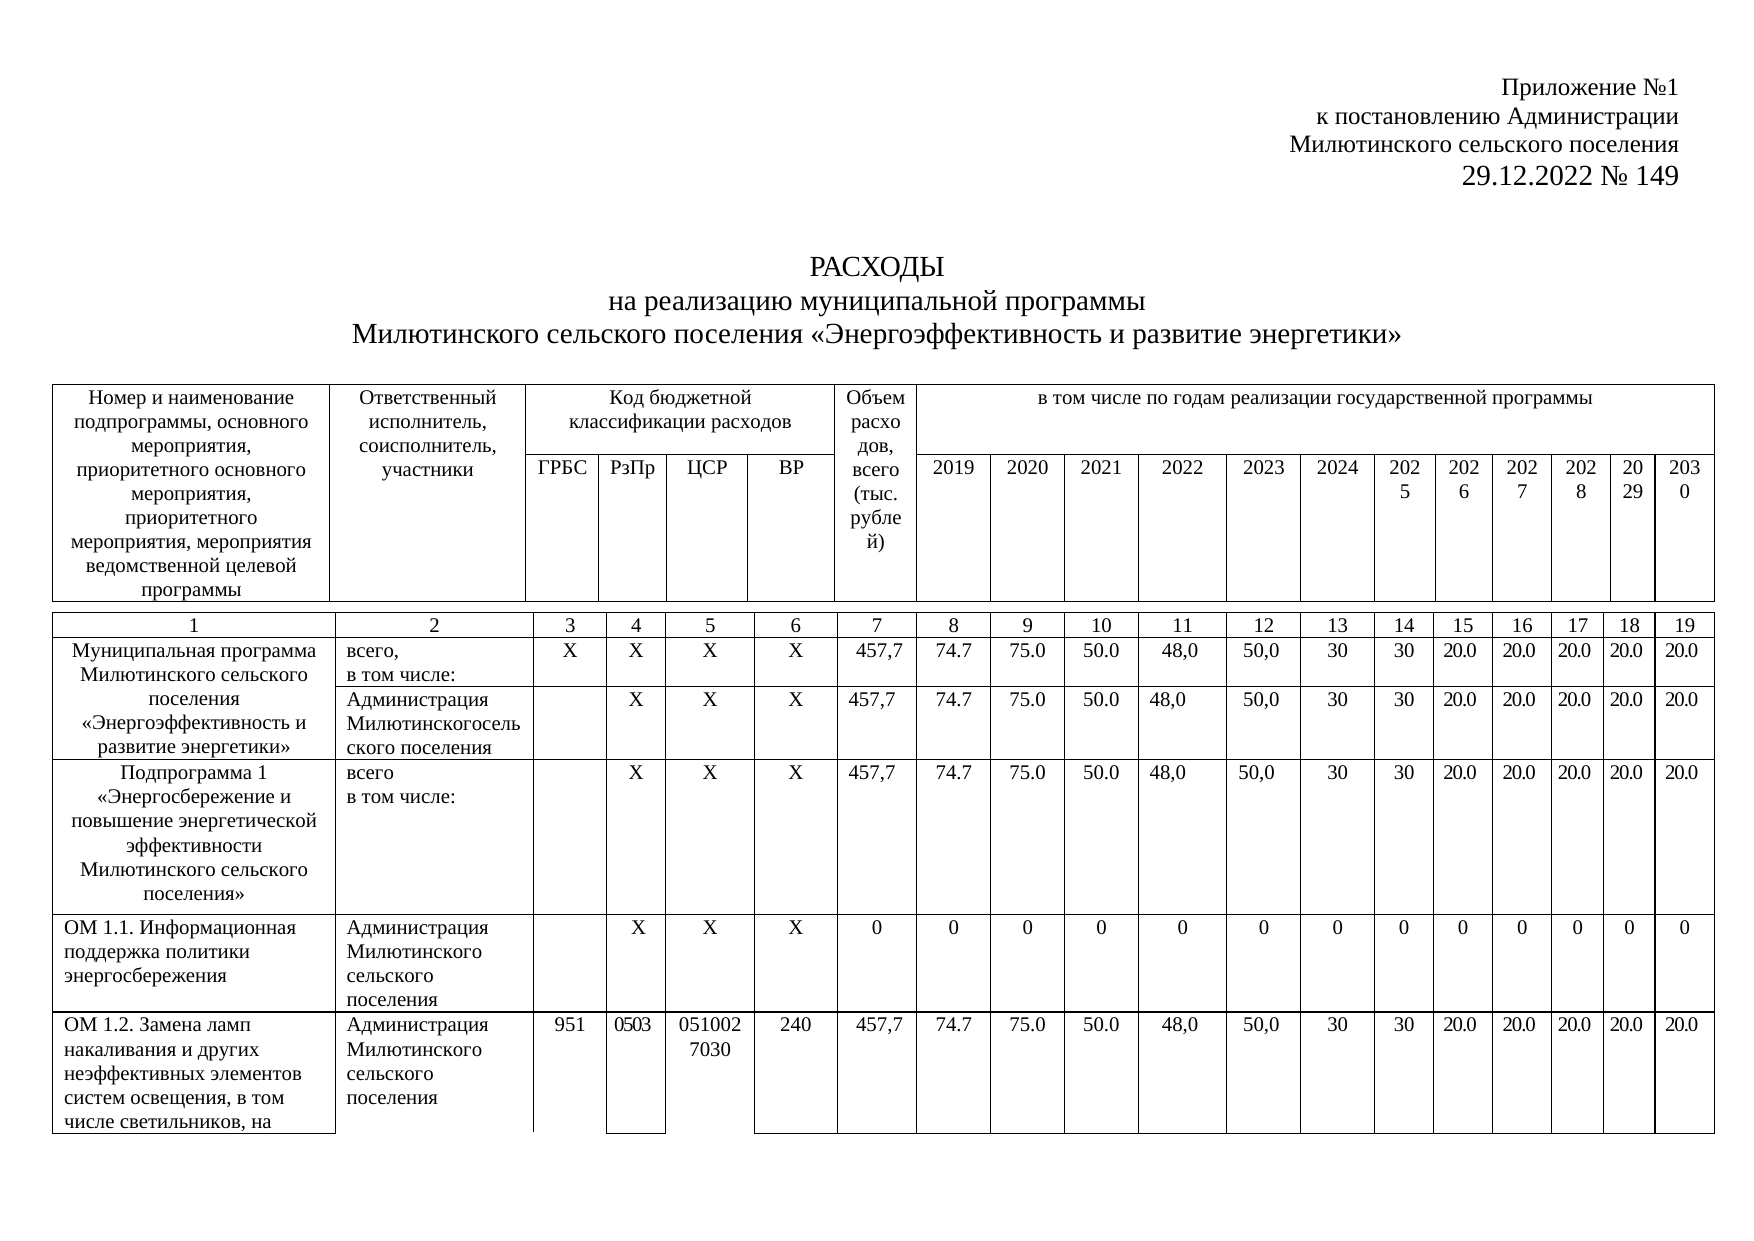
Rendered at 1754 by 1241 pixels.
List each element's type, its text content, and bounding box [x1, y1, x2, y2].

table_cell 20.0 [1604, 638, 1654, 686]
table_cell 20.0 [1656, 687, 1714, 759]
table_cell 50,0 [1227, 638, 1300, 686]
table_cell 20.0 [1552, 687, 1603, 759]
table_cell 20.0 [1493, 760, 1551, 914]
table_cell 2030 [1656, 455, 1714, 601]
text Милютинского сельского поселения [75, 129, 1679, 158]
table_cell 0 [1604, 915, 1654, 1011]
table_cell 30 [1301, 638, 1374, 686]
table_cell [53, 1013, 335, 1133]
table_header 17 [1552, 613, 1603, 637]
table_cell 20.0 [1656, 1013, 1714, 1133]
table_cell [534, 915, 606, 1011]
text Приложение №1 [75, 75, 1679, 101]
table_cell ВР [748, 455, 834, 601]
table_cell 74.7 [917, 1013, 990, 1133]
table_cell 50,0 [1227, 687, 1300, 759]
table_cell 2029 [1611, 455, 1654, 601]
table_cell 74.7 [917, 760, 990, 914]
table_cell 2023 [1227, 455, 1300, 601]
text РАСХОДЫ [75, 249, 1679, 283]
table_cell 20.0 [1434, 760, 1492, 914]
table_cell 20.0 [1552, 760, 1603, 914]
table_cell 30 [1301, 760, 1374, 914]
table_header 8 [917, 613, 990, 637]
table_header в том числе по годам реализации государственной программы [917, 385, 1714, 453]
table_cell 30 [1375, 1013, 1433, 1133]
table_cell 20.0 [1552, 1013, 1603, 1133]
table_header Код бюджетной классификации расходов [526, 385, 834, 453]
table_cell 30 [1375, 638, 1433, 686]
table_cell [534, 687, 606, 759]
table_cell 20.0 [1604, 687, 1654, 759]
table_cell 0 [1656, 915, 1714, 1011]
table_cell X [607, 687, 665, 759]
table_cell 30 [1301, 687, 1374, 759]
table_cell 30 [1301, 1013, 1374, 1133]
text 29.12.2022 № 149 [75, 158, 1679, 192]
table_header 2 [336, 613, 533, 637]
table_cell X [607, 638, 665, 686]
table_cell 48,0 [1139, 1013, 1226, 1133]
table_cell 2026 [1436, 455, 1492, 601]
table_cell 50,0 [1227, 1013, 1300, 1133]
table_cell 48,0 [1139, 638, 1226, 686]
table_header 12 [1227, 613, 1300, 637]
table_cell 74.7 [917, 638, 990, 686]
table_cell X [534, 638, 606, 686]
table_cell X [607, 760, 665, 914]
table_cell 0510027030 [666, 1013, 754, 1133]
table_cell 0 [1065, 915, 1138, 1011]
table_cell Х [755, 915, 837, 1011]
table_cell 30 [1375, 760, 1433, 914]
table_header 13 [1301, 613, 1374, 637]
table_cell 75.0 [991, 1013, 1064, 1133]
table_cell X [755, 638, 837, 686]
table_header Номер и наименование подпрограммы, основного мероприятия, приоритетного основного мероприятия, приоритетного мероприятия, мероприятия ведомственной целевой программы [53, 385, 329, 601]
table_cell 457,7 [838, 687, 916, 759]
table_cell 75.0 [991, 760, 1064, 914]
table_cell 0 [1493, 915, 1551, 1011]
table_cell 0 [1227, 915, 1300, 1011]
table_cell ГРБС [526, 455, 598, 601]
table_header 3 [534, 613, 606, 637]
table_cell X [755, 687, 837, 759]
table_header 5 [666, 613, 754, 637]
table_cell всего в том числе: [336, 760, 533, 914]
table_cell 0 [838, 915, 916, 1011]
table_cell 20.0 [1493, 1013, 1551, 1133]
table_cell [534, 760, 606, 914]
table_cell 20.0 [1656, 760, 1714, 914]
table_cell 0 [1139, 915, 1226, 1011]
table_cell 0503 [607, 1013, 665, 1133]
table_header 14 [1375, 613, 1433, 637]
table_cell 74.7 [917, 687, 990, 759]
table_cell 20.0 [1552, 638, 1603, 686]
table_cell 20.0 [1656, 638, 1714, 686]
table_header 10 [1065, 613, 1138, 637]
table_cell РзПр [599, 455, 666, 601]
table_cell 0 [1301, 915, 1374, 1011]
table_cell 2025 [1375, 455, 1435, 601]
table_cell 50.0 [1065, 760, 1138, 914]
table_cell X [755, 760, 837, 914]
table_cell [336, 1013, 533, 1133]
table_cell 2021 [1065, 455, 1138, 601]
table_cell 50.0 [1065, 687, 1138, 759]
table_cell 0 [991, 915, 1064, 1011]
table_cell 2020 [991, 455, 1064, 601]
table_cell X [666, 760, 754, 914]
table_cell 20.0 [1493, 638, 1551, 686]
table_cell X [666, 638, 754, 686]
table_header 18 [1604, 613, 1654, 637]
table_cell 457,7 [838, 760, 916, 914]
table_cell 50,0 [1227, 760, 1300, 914]
table_cell 0 [1434, 915, 1492, 1011]
table_cell Администрация Милютинского сельского поселения [336, 915, 533, 1011]
table_cell 2027 [1493, 455, 1551, 601]
table_cell 20.0 [1604, 760, 1654, 914]
table_cell Х [607, 915, 665, 1011]
table_header Объем расходов, всего (тыс. рублей) [835, 385, 916, 601]
table_header Ответственный исполнитель, соисполнитель, участники [330, 385, 525, 601]
table_cell 48,0 [1139, 687, 1226, 759]
table_header 7 [838, 613, 916, 637]
table_header 4 [607, 613, 665, 637]
table_cell 48,0 [1139, 760, 1226, 914]
table_header 1 [53, 613, 335, 637]
table_cell всего, в том числе: [336, 638, 533, 686]
table_cell 20.0 [1434, 687, 1492, 759]
table_cell 75.0 [991, 638, 1064, 686]
table_cell 20.0 [1604, 1013, 1654, 1133]
table_cell 50.0 [1065, 1013, 1138, 1133]
table_cell 20.0 [1434, 638, 1492, 686]
table_cell 2022 [1139, 455, 1226, 601]
table_cell 457,7 [838, 1013, 916, 1133]
table_cell 2024 [1301, 455, 1374, 601]
table_cell 0 [1375, 915, 1433, 1011]
table_cell 951 [534, 1013, 606, 1133]
table_cell 240 [755, 1013, 837, 1133]
table_cell 2019 [917, 455, 990, 601]
table_cell ЦСР [667, 455, 747, 601]
table_cell 20.0 [1434, 1013, 1492, 1133]
table_cell 0 [1552, 915, 1603, 1011]
table_cell Администрация Милютинскогосельского поселения [336, 687, 533, 759]
table_cell 2028 [1552, 455, 1610, 601]
table_cell Муниципальная программа Милютинского сельского поселения «Энергоэффективность и развитие энергетики» [53, 638, 335, 759]
table_cell ОМ 1.1. Информационная поддержка политики энергосбережения [53, 915, 335, 1011]
table_cell 457,7 [838, 638, 916, 686]
table_cell 0 [917, 915, 990, 1011]
table_cell 30 [1375, 687, 1433, 759]
table_cell 50.0 [1065, 638, 1138, 686]
table_header 15 [1434, 613, 1492, 637]
table_cell Подпрограмма 1 «Энергосбережение и повышение энергетической эффективности Милютинского сельского поселения» [53, 760, 335, 914]
table_header 16 [1493, 613, 1551, 637]
table_cell X [666, 687, 754, 759]
table_header 6 [755, 613, 837, 637]
table_header 19 [1656, 613, 1714, 637]
table_cell Х [666, 915, 754, 1011]
table_header 9 [991, 613, 1064, 637]
text к постановлению Администрации [75, 101, 1679, 129]
text Милютинского сельского поселения «Энергоэффективность и развитие энергетики» [75, 316, 1679, 350]
table_cell 75.0 [991, 687, 1064, 759]
table_cell 20.0 [1493, 687, 1551, 759]
table_header 11 [1139, 613, 1226, 637]
text на реализацию муниципальной программы [75, 283, 1679, 316]
